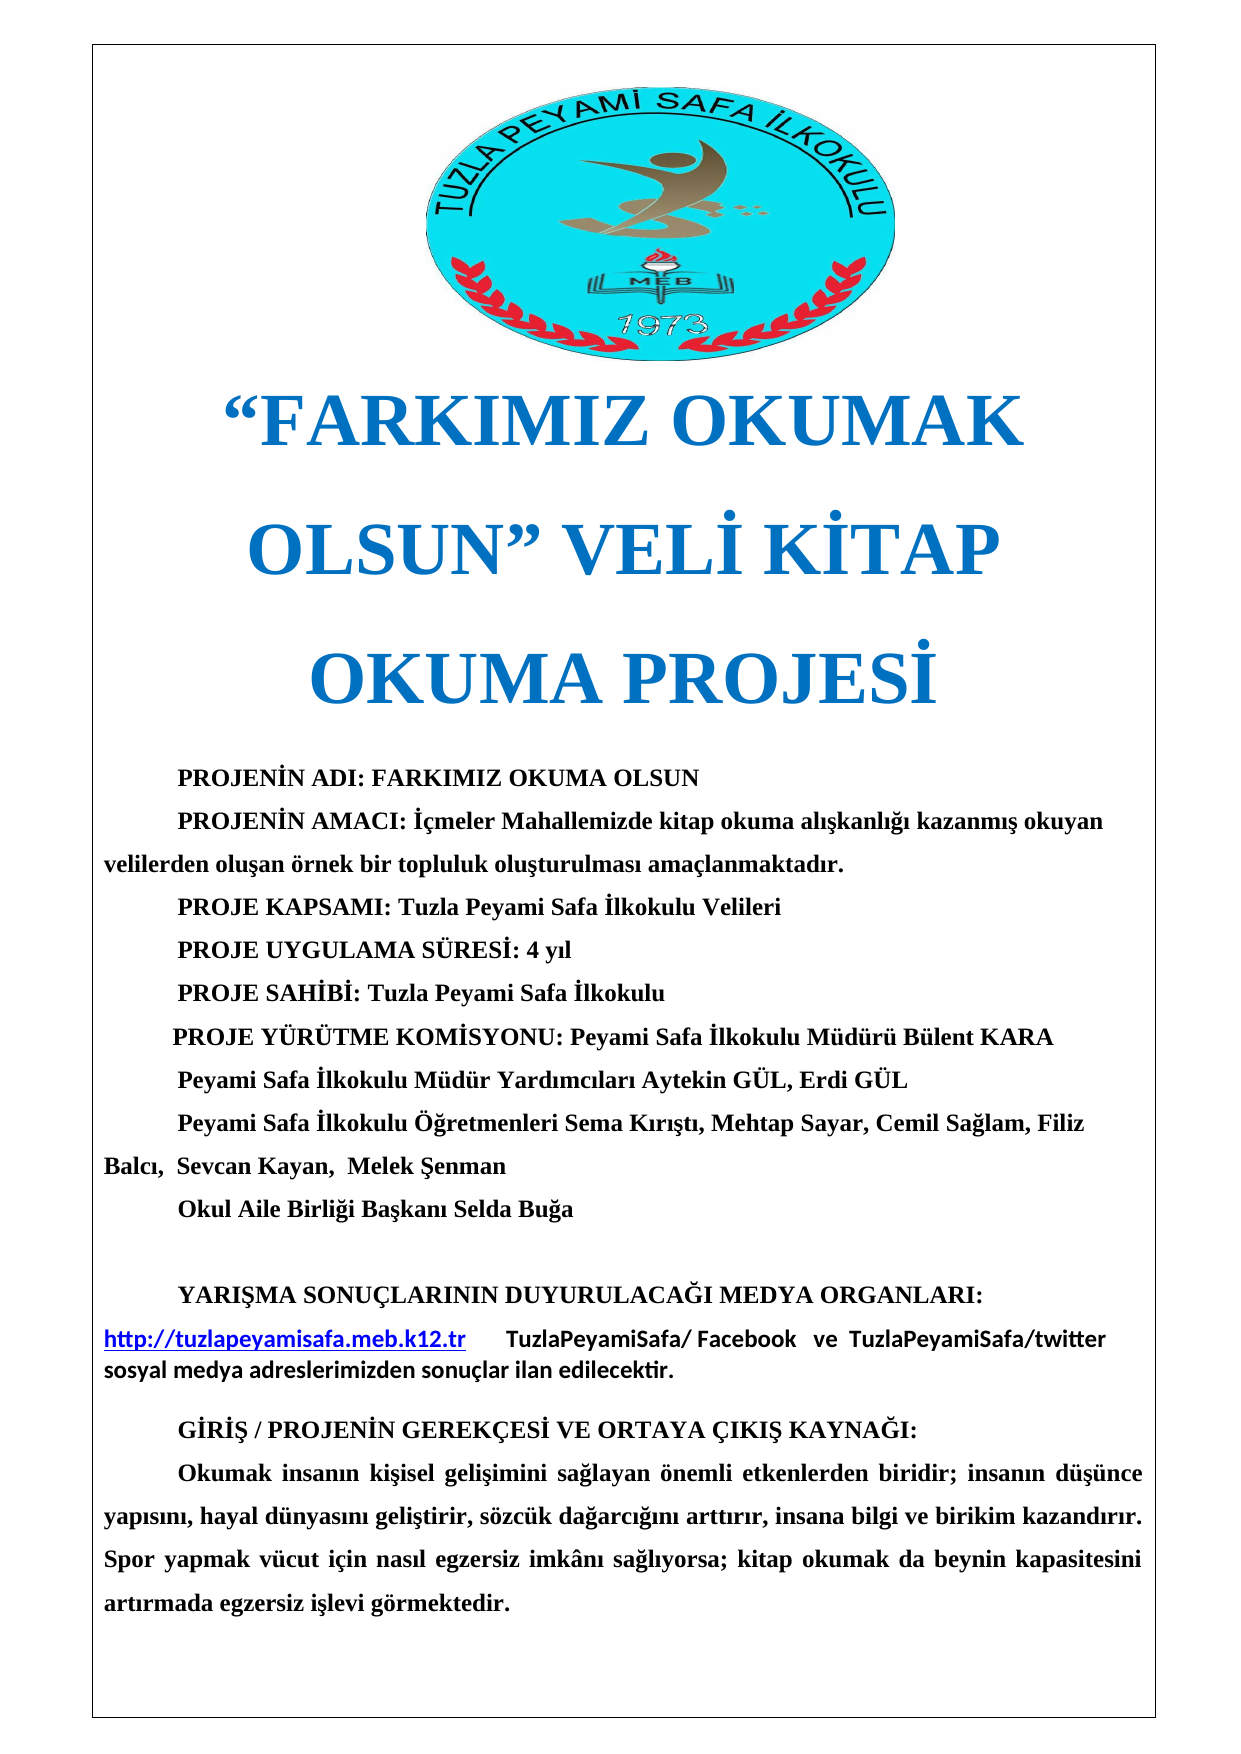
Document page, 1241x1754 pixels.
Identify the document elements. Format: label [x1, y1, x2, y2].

table_header [93, 45, 1155, 1717]
picture [426, 87, 895, 361]
